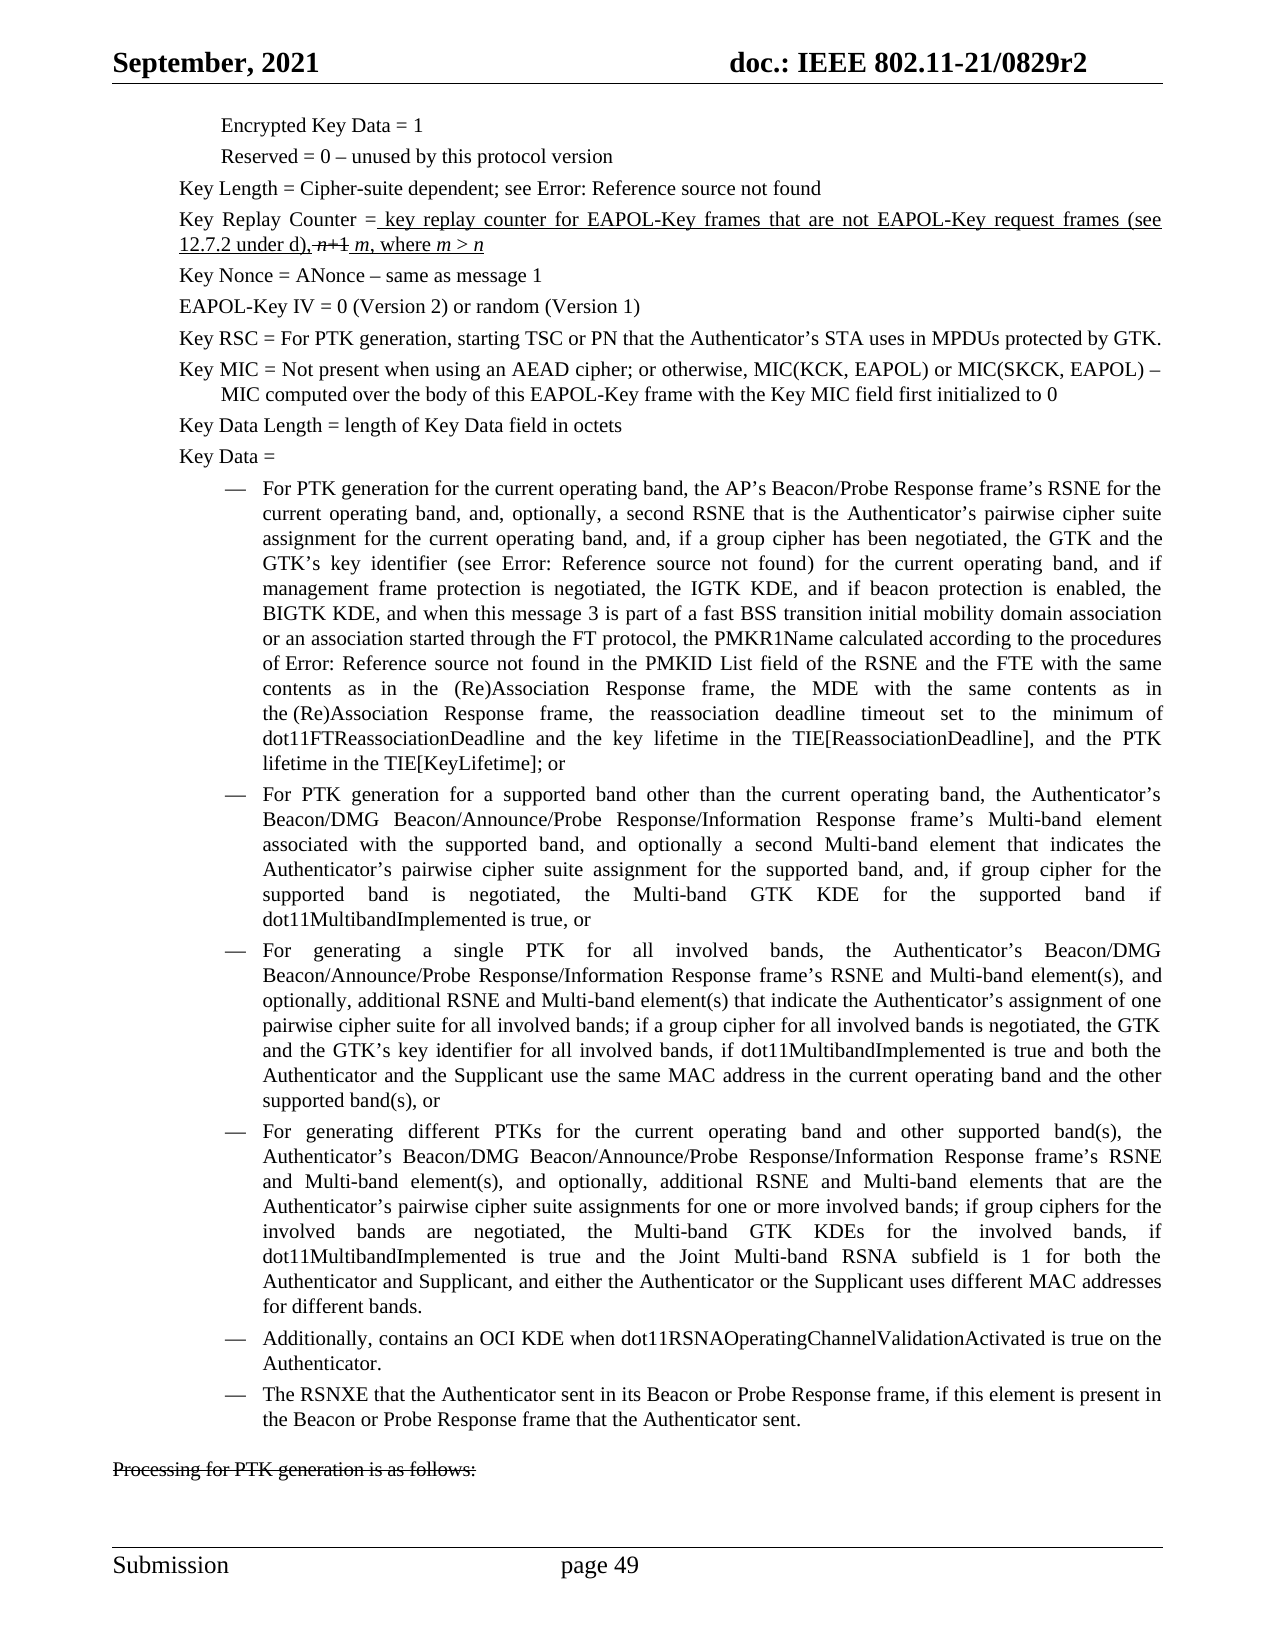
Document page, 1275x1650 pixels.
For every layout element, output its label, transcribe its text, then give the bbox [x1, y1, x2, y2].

text Reserved = 0 – unused by this protocol version [221, 143, 1163, 168]
text EAPOL-Key IV = 0 (Version 2) or random (Version 1) [179, 293, 1163, 318]
text Processing for PTK generation is as follows: [112, 1456, 1163, 1481]
list Additionally, contains an OCI KDE when dot11RSNAOperatingChannelValidationActivated is true on the Authenticator. [225, 1325, 1163, 1375]
text Key Data = [179, 443, 1163, 468]
text Encrypted Key Data = 1 [221, 112, 1163, 137]
text Key RSC = For PTK generation, starting TSC or PN that the Authenticator’s STA uses in MPDUs protected by GTK. [179, 325, 1163, 350]
list For PTK generation for a supported band other than the current operating band, the Authenticator’s Beacon/DMG Beacon/Announce/Probe Response/Information Response frame’s Multi-band element associated with the supported band, and optionally a second Multi-band element that indicates the Authenticator’s pairwise cipher suite assignment for the supported band, and, if group cipher for the supported band is negotiated, the Multi-band GTK KDE for the supported band if dot11MultibandImplemented is true, or [225, 781, 1163, 931]
list The RSNXE that the Authenticator sent in its Beacon or Probe Response frame, if this element is present in the Beacon or Probe Response frame that the Authenticator sent. [225, 1381, 1163, 1431]
text Key Data Length = length of Key Data field in octets [179, 412, 1163, 437]
list For generating different PTKs for the current operating band and other supported band(s), the Authenticator’s Beacon/DMG Beacon/Announce/Probe Response/Information Response frame’s RSNE and Multi-band element(s), and optionally, additional RSNE and Multi-band elements that are the Authenticator’s pairwise cipher suite assignments for one or more involved bands; if group ciphers for the involved bands are negotiated, the Multi-band GTK KDEs for the involved bands, if dot11MultibandImplemented is true and the Joint Multi-band RSNA subfield is 1 for both the Authenticator and Supplicant, and either the Authenticator or the Supplicant uses different MAC addresses for different bands. [225, 1118, 1163, 1318]
list For generating a single PTK for all involved bands, the Authenticator’s Beacon/DMG Beacon/Announce/Probe Response/Information Response frame’s RSNE and Multi-band element(s), and optionally, additional RSNE and Multi-band element(s) that indicate the Authenticator’s assignment of one pairwise cipher suite for all involved bands; if a group cipher for all involved bands is negotiated, the GTK and the GTK’s key identifier for all involved bands, if dot11MultibandImplemented is true and both the Authenticator and the Supplicant use the same MAC address in the current operating band and the other supported band(s), or [225, 937, 1163, 1112]
text Key Replay Counter = key replay counter for EAPOL-Key frames that are not EAPOL-Key request frames (see 12.7.2 under d), n+1 m, where m > n [179, 206, 1163, 256]
text Key MIC = Not present when using an AEAD cipher; or otherwise, MIC(KCK, EAPOL) or MIC(SKCK, EAPOL) – MIC computed over the body of this EAPOL-Key frame with the Key MIC field first initialized to 0 [179, 356, 1163, 406]
text Key Nonce = ANonce – same as message 1 [179, 262, 1163, 287]
